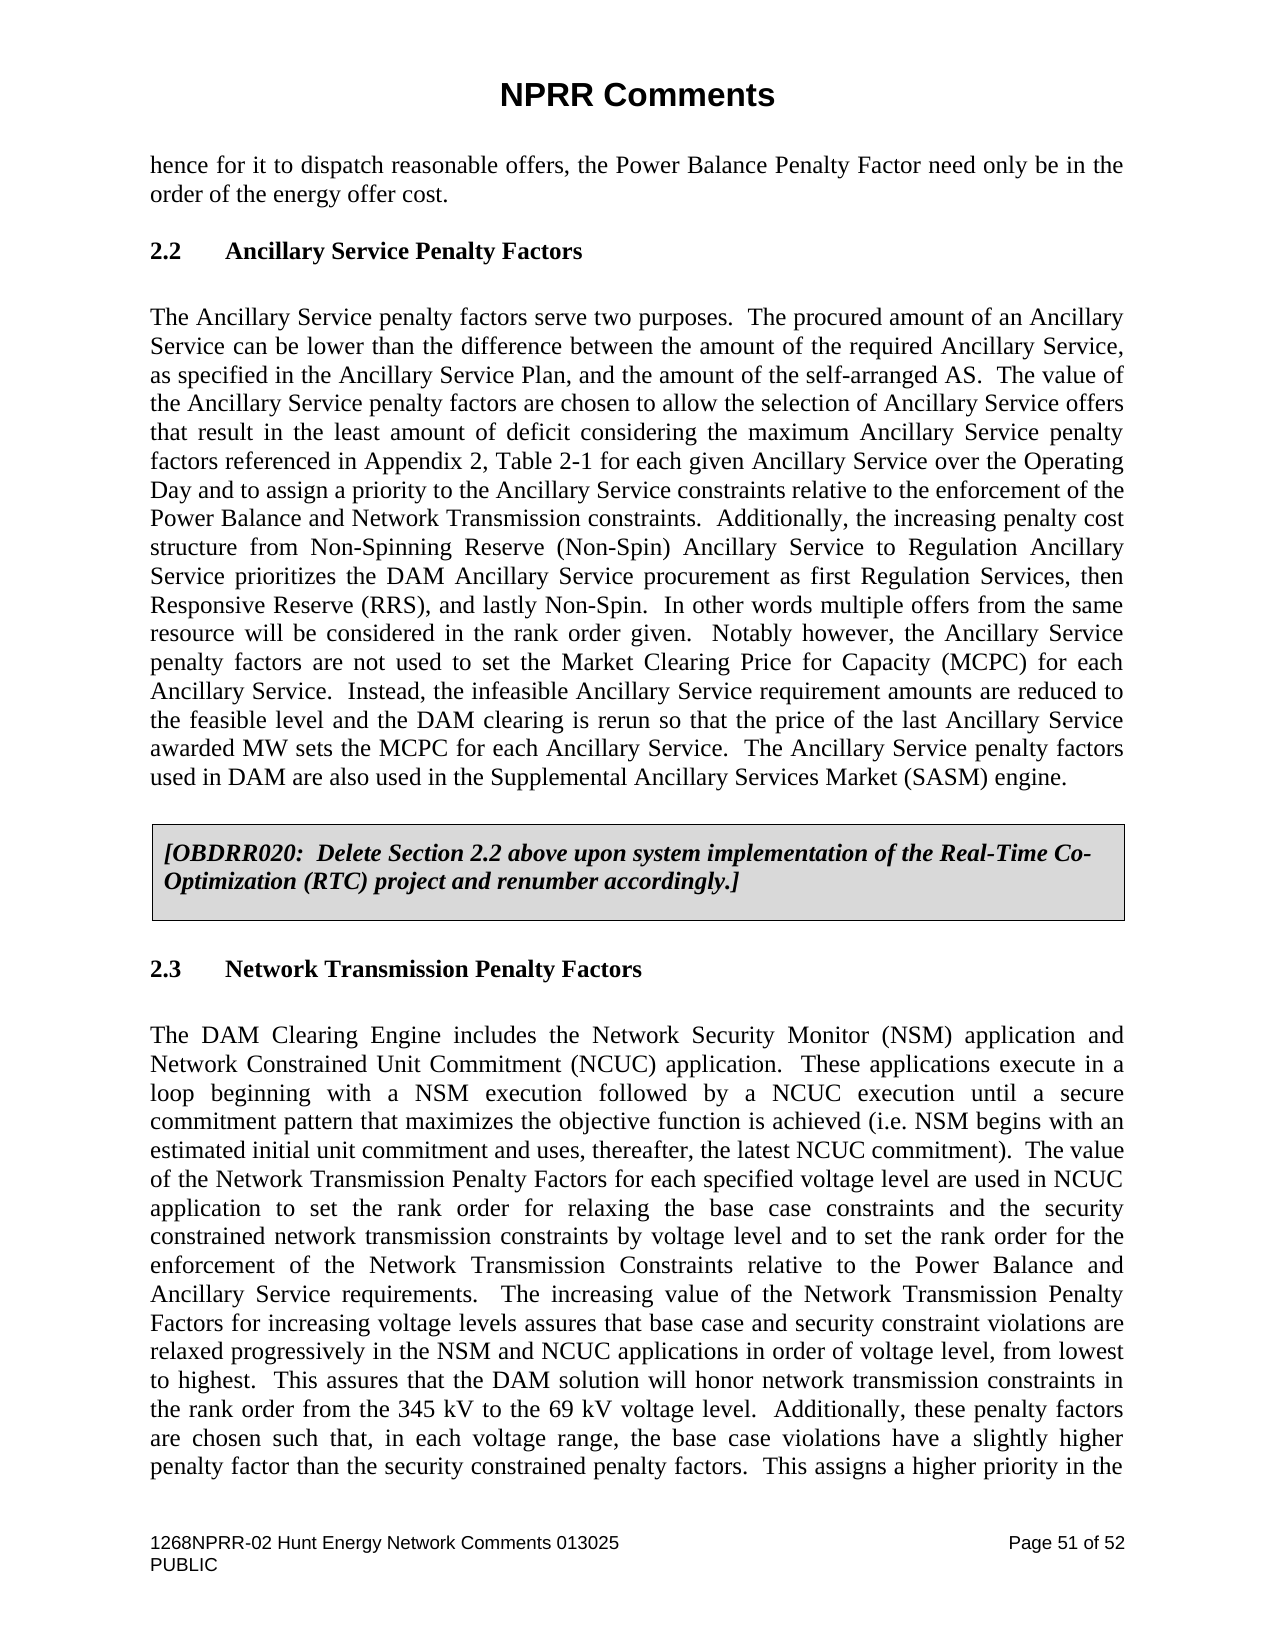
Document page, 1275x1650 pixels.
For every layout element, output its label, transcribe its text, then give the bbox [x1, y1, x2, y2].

table_header [OBDRR020: Delete Section 2.2 above upon system implementation of the Real-Time Co-Optimization (RTC) project and renumber accordingly.] [153, 825, 1124, 920]
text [150, 1020, 1125, 1480]
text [150, 150, 1125, 207]
text The Ancillary Service penalty factors serve two purposes. The procured amount of an Ancillary Service can be lower than the difference between the amount of the required Ancillary Service, as specified in the Ancillary Service Plan, and the amount of the self-arranged AS. The value of the Ancillary Service penalty factors are chosen to allow the selection of Ancillary Service offers that result in the least amount of deficit considering the maximum Ancillary Service penalty factors referenced in Appendix 2, Table 2-1 for each given Ancillary Service over the Operating Day and to assign a priority to the Ancillary Service constraints relative to the enforcement of the Power Balance and Network Transmission constraints. Additionally, the increasing penalty cost structure from Non-Spinning Reserve (Non-Spin) Ancillary Service to Regulation Ancillary Service prioritizes the DAM Ancillary Service procurement as first Regulation Services, then Responsive Reserve (RRS), and lastly Non-Spin. In other words multiple offers from the same resource will be considered in the rank order given. Notably however, the Ancillary Service penalty factors are not used to set the Market Clearing Price for Capacity (MCPC) for each Ancillary Service. Instead, the infeasible Ancillary Service requirement amounts are reduced to the feasible level and the DAM clearing is rerun so that the price of the last Ancillary Service awarded MW sets the MCPC for each Ancillary Service. The Ancillary Service penalty factors used in DAM are also used in the Supplemental Ancillary Services Market (SASM) engine. [150, 302, 1125, 791]
text 2.3 Network Transmission Penalty Factors [150, 954, 1125, 983]
text 2.2 Ancillary Service Penalty Factors [150, 236, 1125, 265]
